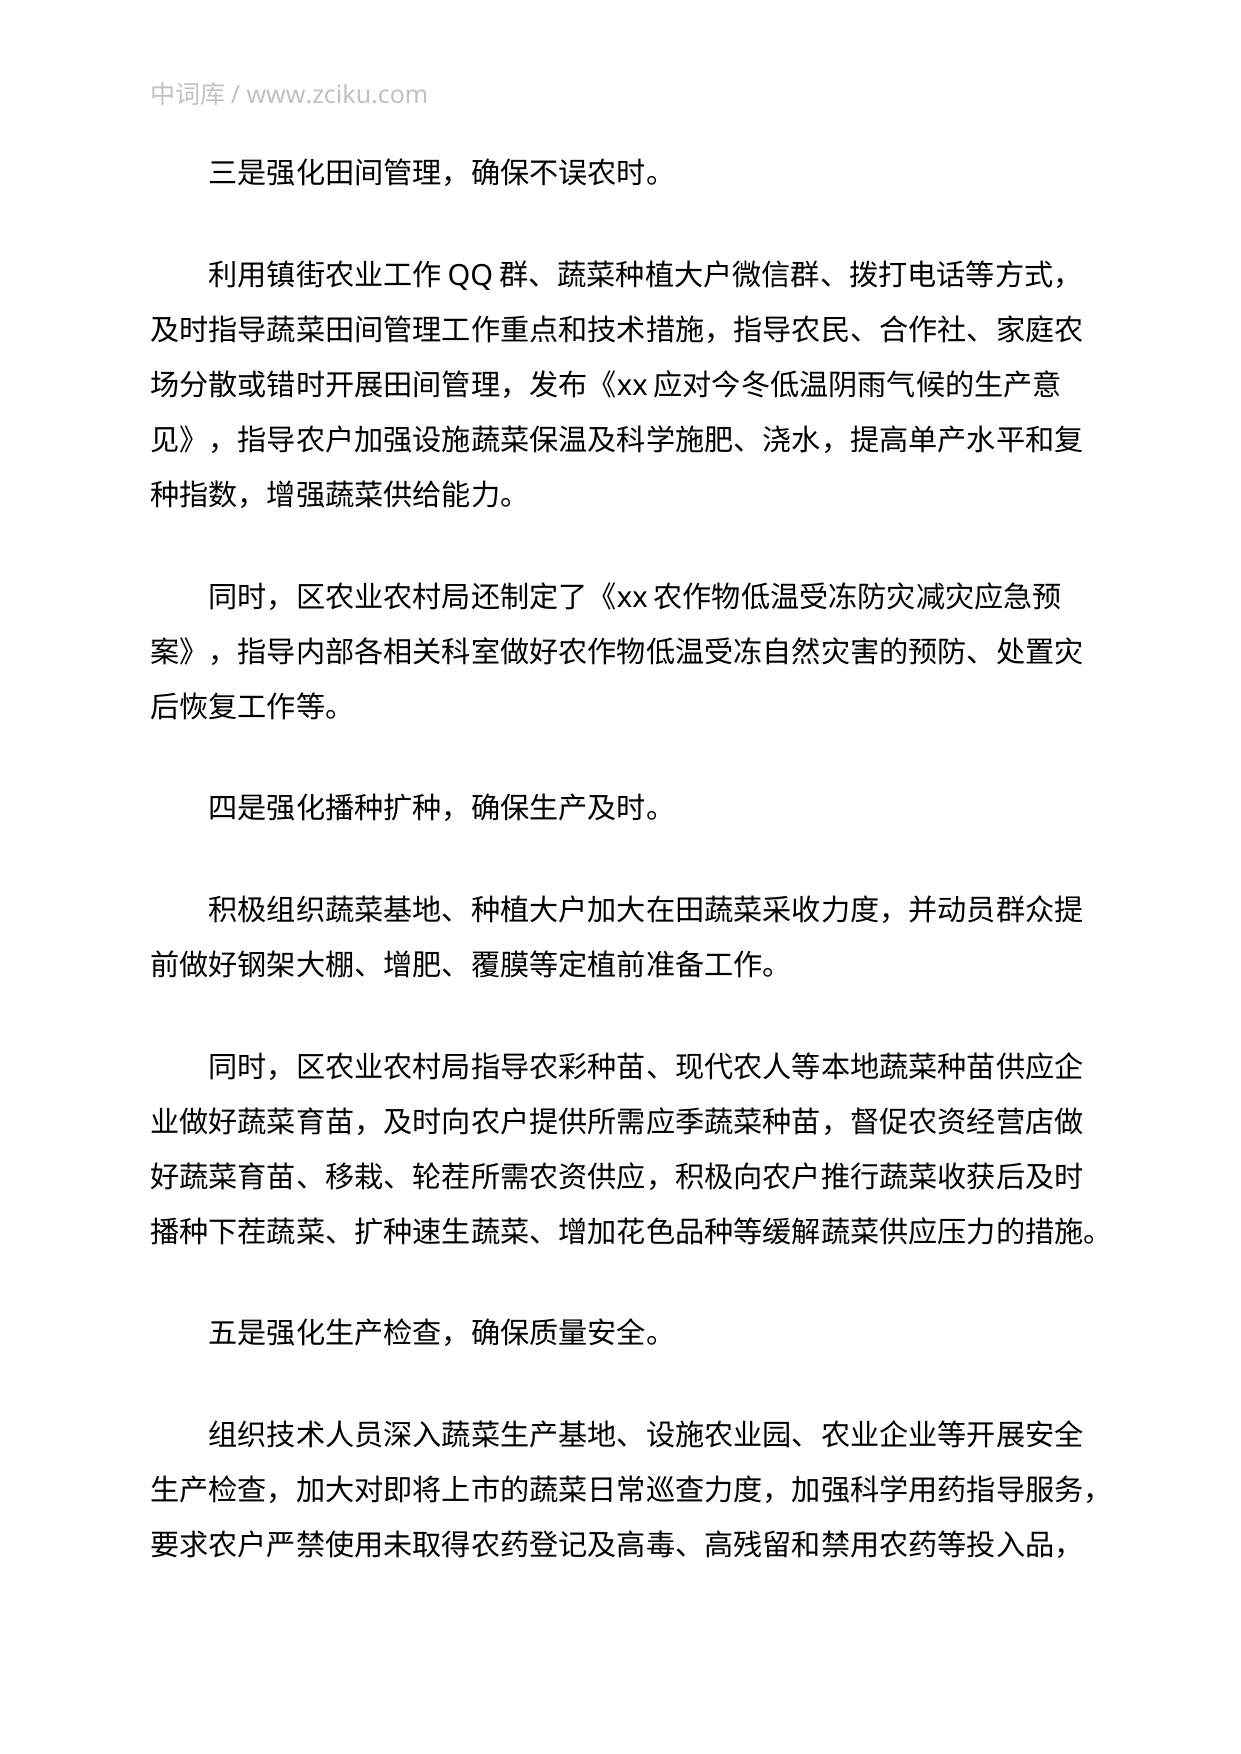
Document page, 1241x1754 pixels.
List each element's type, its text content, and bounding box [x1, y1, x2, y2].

text 三是强化田间管理，确保不误农时。 [150, 150, 1090, 192]
text 积极组织蔬菜基地、种植大户加大在田蔬菜采收力度，并动员群众提前做好钢架大棚、增肥、覆膜等定植前准备工作。 [150, 887, 1090, 984]
text 同时，区农业农村局指导农彩种苗、现代农人等本地蔬菜种苗供应企业做好蔬菜育苗，及时向农户提供所需应季蔬菜种苗，督促农资经营店做好蔬菜育苗、移栽、轮茬所需农资供应，积极向农户推行蔬菜收获后及时播种下茬蔬菜、扩种速生蔬菜、增加花色品种等缓解蔬菜供应压力的措施。 [150, 1043, 1090, 1250]
text 同时，区农业农村局还制定了《xx农作物低温受冻防灾减灾应急预案》，指导内部各相关科室做好农作物低温受冻自然灾害的预防、处置灾后恢复工作等。 [150, 573, 1090, 726]
text 五是强化生产检查，确保质量安全。 [150, 1310, 1090, 1352]
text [150, 1412, 1090, 1564]
text 四是强化播种扩种，确保生产及时。 [150, 785, 1090, 827]
text 利用镇街农业工作QQ群、蔬菜种植大户微信群、拨打电话等方式，及时指导蔬菜田间管理工作重点和技术措施，指导农民、合作社、家庭农场分散或错时开展田间管理，发布《xx应对今冬低温阴雨气候的生产意见》，指导农户加强设施蔬菜保温及科学施肥、浇水，提高单产水平和复种指数，增强蔬菜供给能力。 [150, 252, 1090, 514]
